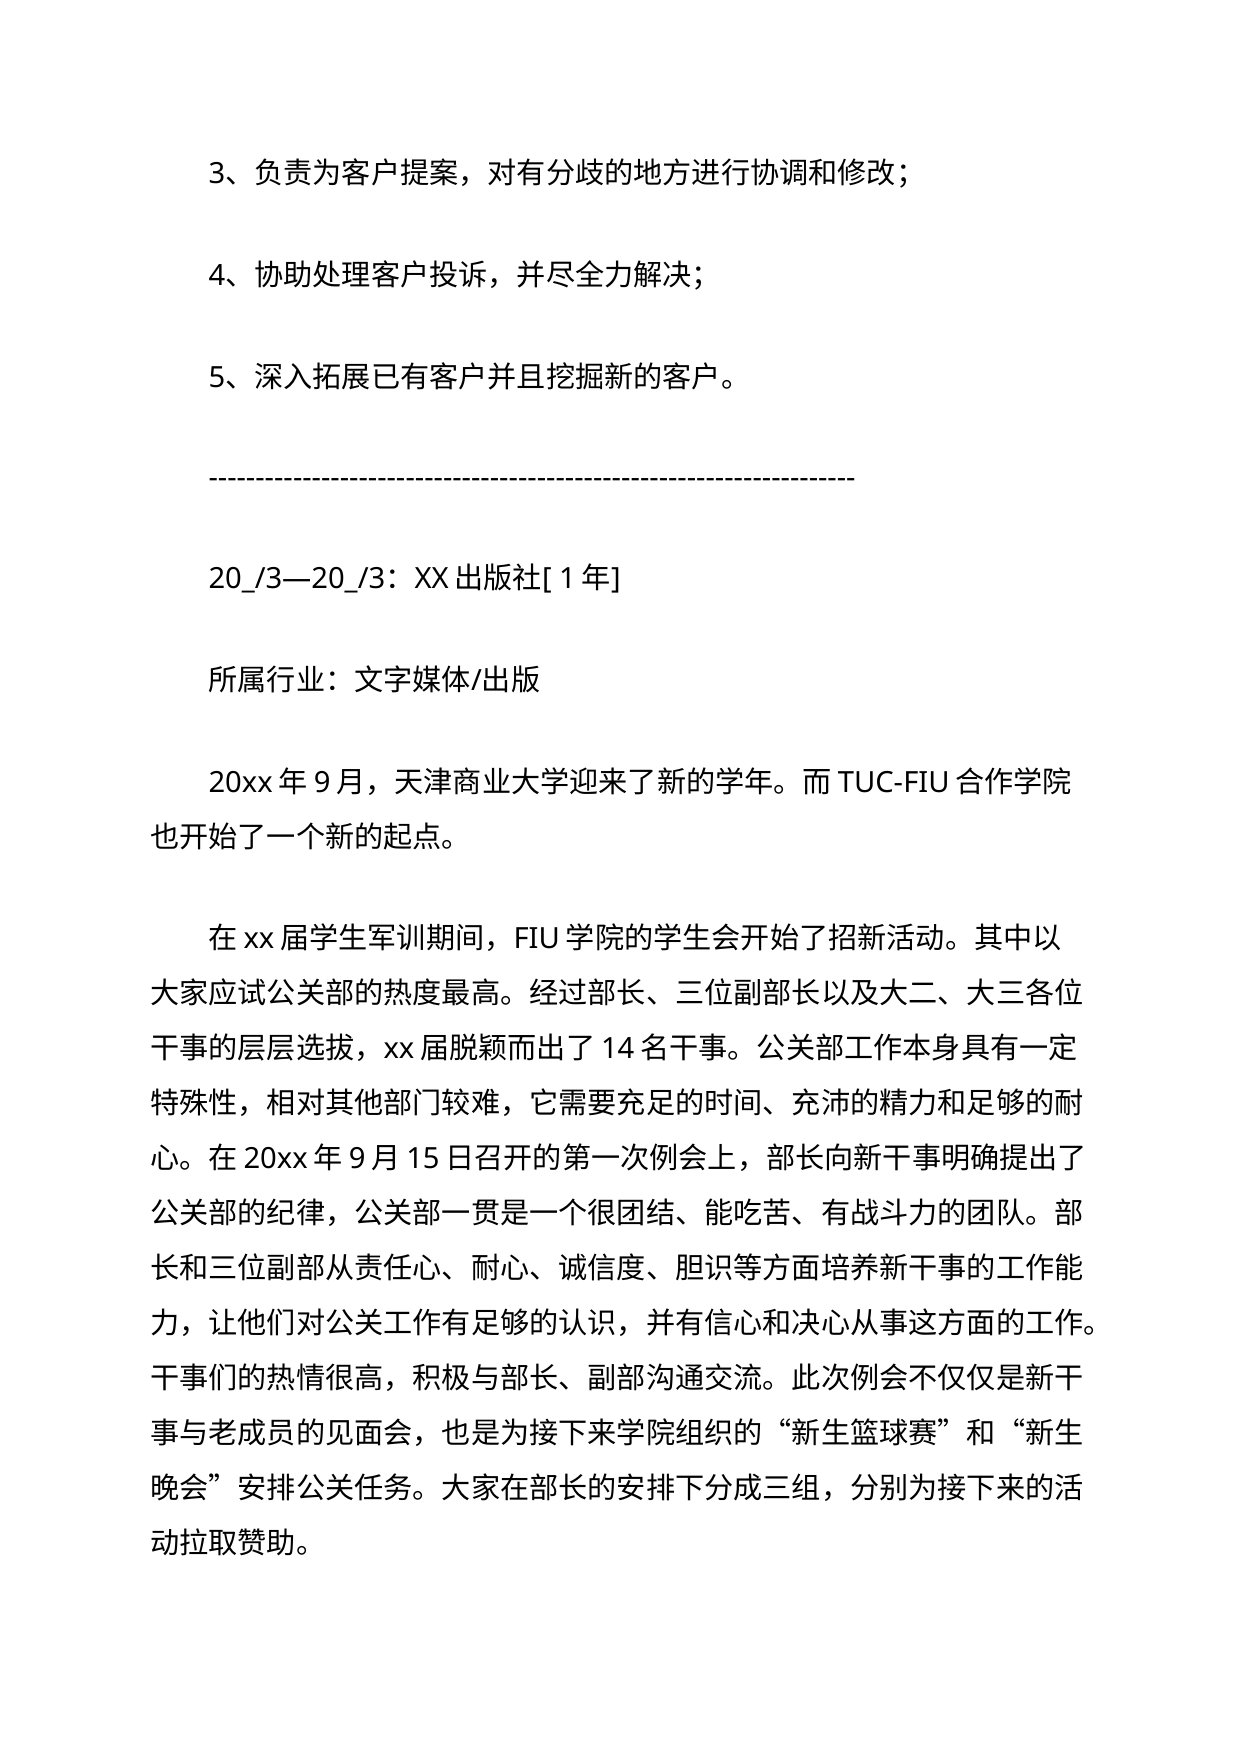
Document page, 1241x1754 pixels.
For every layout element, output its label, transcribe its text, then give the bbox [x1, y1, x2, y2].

text 20xx年9月，天津商业大学迎来了新的学年。而TUC-FIU合作学院也开始了一个新的起点。 [150, 758, 1090, 856]
text 在xx届学生军训期间，FIU学院的学生会开始了招新活动。其中以大家应试公关部的热度最高。经过部长、三位副部长以及大二、大三各位干事的层层选拔，xx届脱颖而出了14名干事。公关部工作本身具有一定特殊性，相对其他部门较难，它需要充足的时间、充沛的精力和足够的耐心。在20xx年9月15日召开的第一次例会上，部长向新干事明确提出了公关部的纪律，公关部一贯是一个很团结、能吃苦、有战斗力的团队。部长和三位副部从责任心、耐心、诚信度、胆识等方面培养新干事的工作能力，让他们对公关工作有足够的认识，并有信心和决心从事这方面的工作。干事们的热情很高，积极与部长、副部沟通交流。此次例会不仅仅是新干事与老成员的见面会，也是为接下来学院组织的“新生篮球赛”和“新生晚会”安排公关任务。大家在部长的安排下分成三组，分别为接下来的活动拉取赞助。 [150, 915, 1090, 1562]
text 所属行业：文字媒体/出版 [150, 656, 1090, 699]
text 4、协助处理客户投诉，并尽全力解决； [150, 252, 1090, 294]
text 5、深入拓展已有客户并且挖掘新的客户。 [150, 354, 1090, 396]
text 20_/3—20_/3：XX出版社[ 1年] [150, 554, 1090, 597]
text --------------------------------------------------------------------- [150, 456, 1090, 496]
text 3、负责为客户提案，对有分歧的地方进行协调和修改； [150, 150, 1090, 192]
